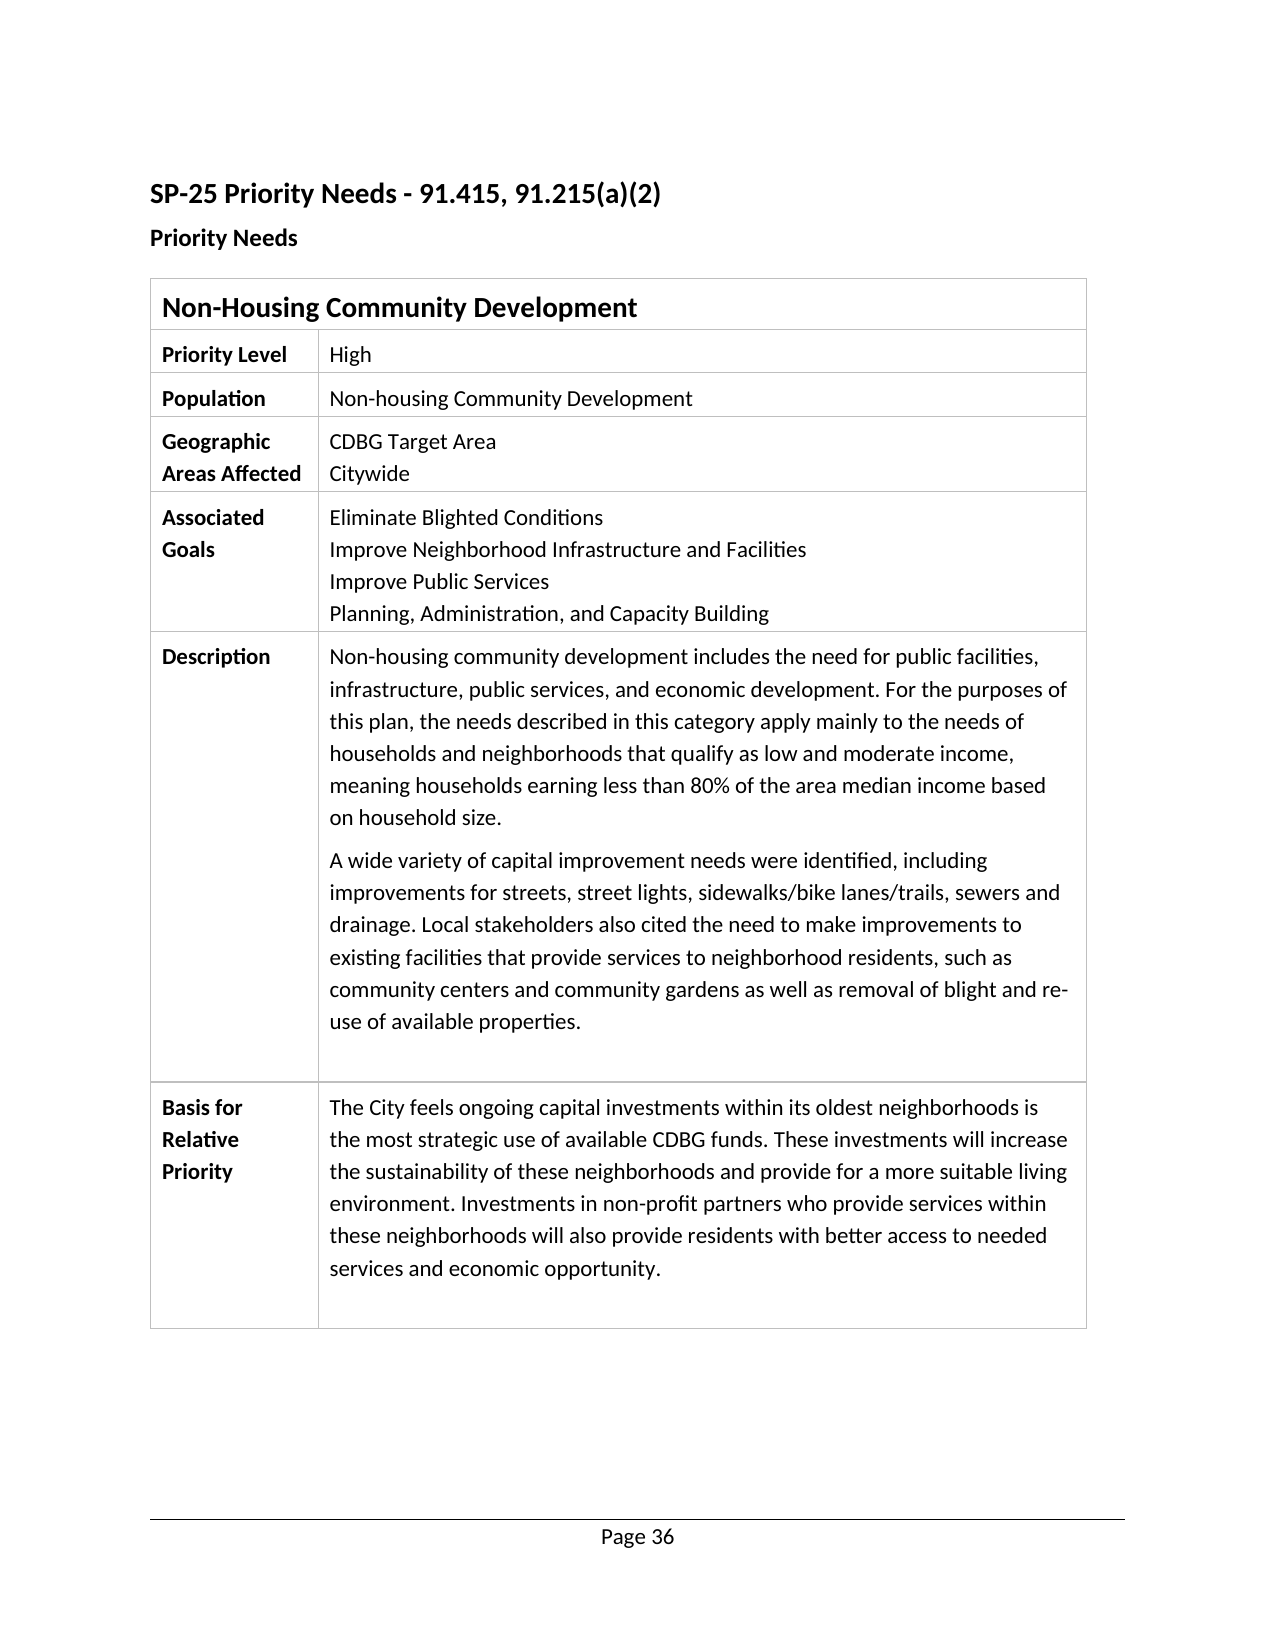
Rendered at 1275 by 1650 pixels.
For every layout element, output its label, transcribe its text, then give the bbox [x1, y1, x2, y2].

table_header Non-Housing Community Development [151, 279, 1086, 329]
table_cell Population [151, 373, 318, 416]
subtitle Priority Needs [150, 222, 1125, 253]
table_cell High [319, 330, 1086, 372]
table_cell Description [151, 632, 318, 1081]
table_cell The City feels ongoing capital investments within its oldest neighborhoods is the most strategic use of available CDBG funds. These investments will increase the sustainability of these neighborhoods and provide for a more suitable living environment. Investments in non-profit partners who provide services within these neighborhoods will also provide residents with better access to needed services and economic opportunity. [319, 1083, 1086, 1328]
subtitle SP-25 Priority Needs - 91.415, 91.215(a)(2) [150, 175, 1125, 211]
table_cell Eliminate Blighted Conditions Improve Neighborhood Infrastructure and Facilities Improve Public Services Planning, Administration, and Capacity Building [319, 492, 1086, 631]
table_cell CDBG Target Area Citywide [319, 417, 1086, 491]
table_cell Priority Level [151, 330, 318, 372]
table_cell Associated Goals [151, 492, 318, 631]
table_cell Geographic Areas Affected [151, 417, 318, 491]
table_cell Non-housing Community Development [319, 373, 1086, 416]
table_cell Non-housing community development includes the need for public facilities, infrastructure, public services, and economic development. For the purposes of this plan, the needs described in this category apply mainly to the needs of households and neighborhoods that qualify as low and moderate income, meaning households earning less than 80% of the area median income based on household size. A wide variety of capital improvement needs were identified, including improvements for streets, street lights, sidewalks/bike lanes/trails, sewers and drainage. Local stakeholders also cited the need to make improvements to existing facilities that provide services to neighborhood residents, such as community centers and community gardens as well as removal of blight and re-use of available properties. [319, 632, 1086, 1081]
table_cell Basis for Relative Priority [151, 1083, 318, 1328]
